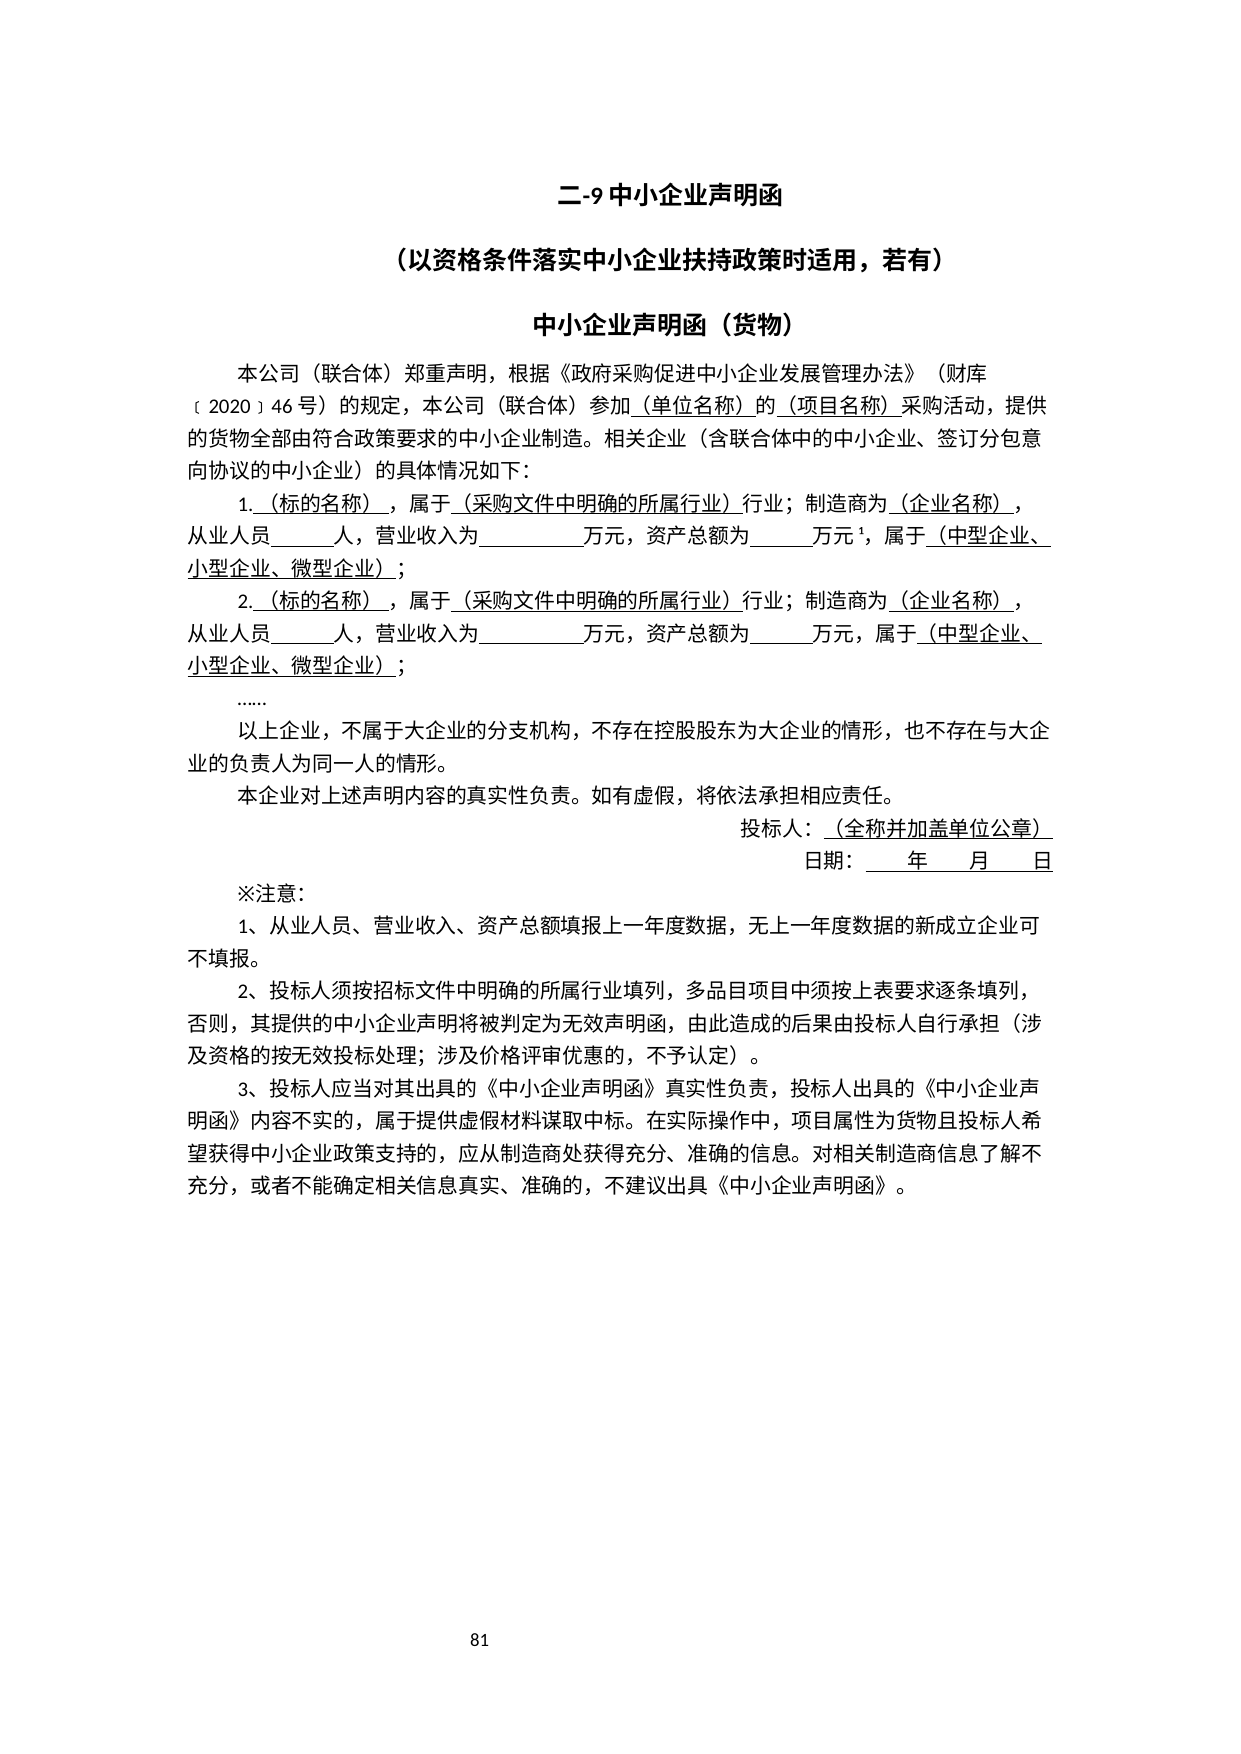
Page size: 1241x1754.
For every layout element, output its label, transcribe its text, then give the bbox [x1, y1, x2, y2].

text 1、从业人员、营业收入、资产总额填报上一年度数据，无上一年度数据的新成立企业可不填报。 [187, 909, 1053, 974]
text 二-9中小企业声明函 [187, 162, 1053, 227]
text 1. （标的名称） ，属于（采购文件中明确的所属行业）行业；制造商为（企业名称），从业人员 人，营业收入为 万元，资产总额为 万元¹，属于（中型企业、小型企业、微型企业）； [187, 487, 1053, 584]
text 中小企业声明函（货物） [187, 292, 1053, 357]
text 本企业对上述声明内容的真实性负责。如有虚假，将依法承担相应责任。 [187, 779, 1053, 812]
text 以上企业，不属于大企业的分支机构，不存在控股股东为大企业的情形，也不存在与大企业的负责人为同一人的情形。 [187, 714, 1053, 779]
text …… [187, 682, 1053, 714]
text 日期： 年 月 日 [187, 844, 1053, 877]
text 3、投标人应当对其出具的《中小企业声明函》真实性负责，投标人出具的《中小企业声明函》内容不实的，属于提供虚假材料谋取中标。在实际操作中，项目属性为货物且投标人希望获得中小企业政策支持的，应从制造商处获得充分、准确的信息。对相关制造商信息了解不充分，或者不能确定相关信息真实、准确的，不建议出具《中小企业声明函》。 [187, 1072, 1053, 1202]
text （以资格条件落实中小企业扶持政策时适用，若有） [187, 227, 1053, 292]
text 2. （标的名称） ，属于（采购文件中明确的所属行业）行业；制造商为（企业名称），从业人员 人，营业收入为 万元，资产总额为 万元，属于（中型企业、小型企业、微型企业）； [187, 584, 1053, 682]
text ※注意： [187, 877, 1053, 909]
text 2、投标人须按招标文件中明确的所属行业填列，多品目项目中须按上表要求逐条填列，否则，其提供的中小企业声明将被判定为无效声明函，由此造成的后果由投标人自行承担（涉及资格的按无效投标处理；涉及价格评审优惠的，不予认定）。 [187, 974, 1053, 1072]
text 本公司（联合体）郑重声明，根据《政府采购促进中小企业发展管理办法》（财库﹝2020﹞46 号）的规定，本公司（联合体）参加（单位名称）的（项目名称）采购活动，提供的货物全部由符合政策要求的中小企业制造。相关企业（含联合体中的中小企业、签订分包意向协议的中小企业）的具体情况如下： [187, 357, 1053, 487]
text 投标人：（全称并加盖单位公章） [187, 812, 1053, 844]
